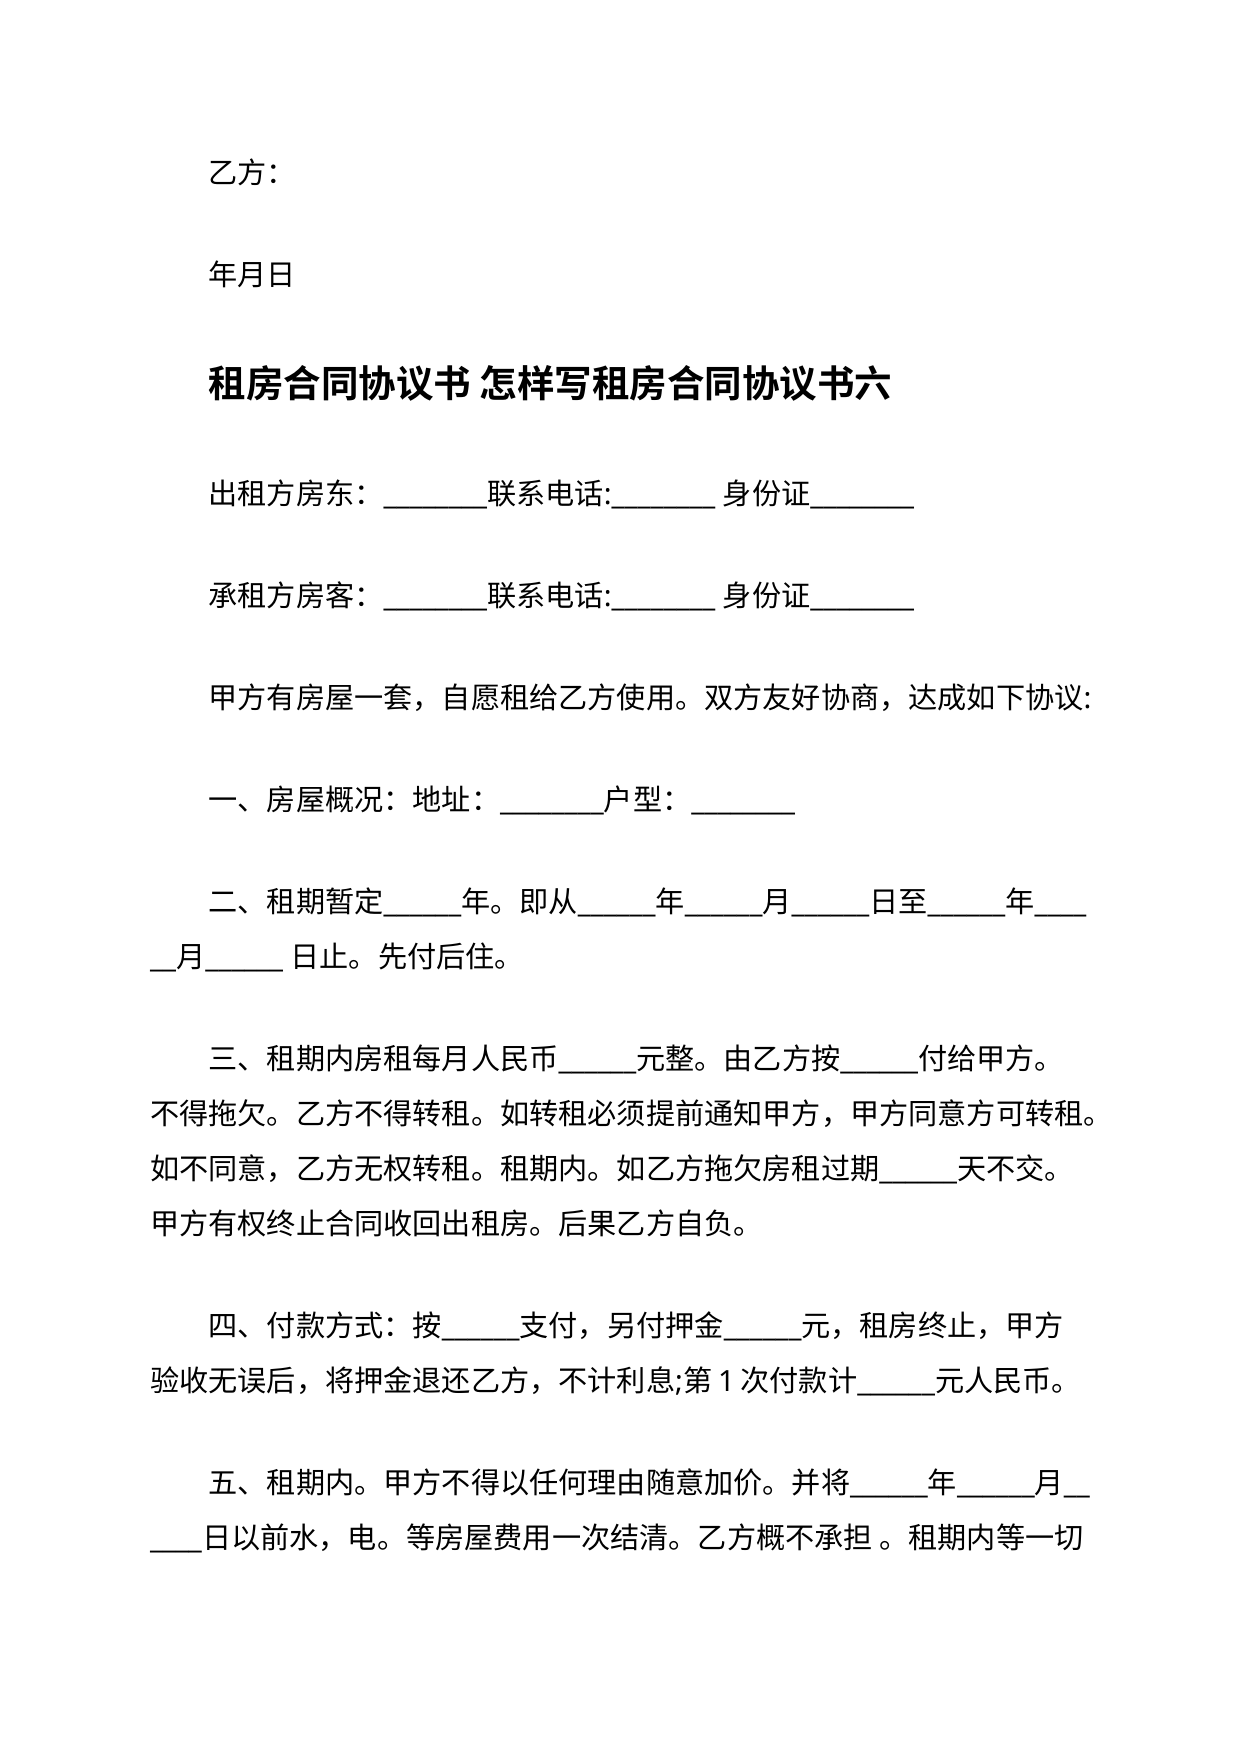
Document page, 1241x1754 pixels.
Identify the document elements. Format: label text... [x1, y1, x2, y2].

text 出租方房东：________联系电话:________ 身份证________ [150, 471, 1090, 513]
text 四、付款方式：按______支付，另付押金______元，租房终止，甲方验收无误后，将押金退还乙方，不计利息;第1次付款计______元人民币。 [150, 1302, 1090, 1400]
text 租房合同协议书 怎样写租房合同协议书六 [150, 353, 1090, 408]
text 一、房屋概况：地址：________户型：________ [150, 777, 1090, 819]
text 二、租期暂定______年。即从______年______月______日至______年______月______ 日止。先付后住。 [150, 879, 1090, 976]
text 年月日 [150, 252, 1090, 294]
text 乙方： [150, 150, 1090, 192]
text 三、租期内房租每月人民币______元整。由乙方按______付给甲方。不得拖欠。乙方不得转租。如转租必须提前通知甲方，甲方同意方可转租。如不同意，乙方无权转租。租期内。如乙方拖欠房租过期______天不交。甲方有权终止合同收回出租房。后果乙方自负。 [150, 1036, 1090, 1243]
text 甲方有房屋一套，自愿租给乙方使用。双方友好协商，达成如下协议: [150, 675, 1090, 717]
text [150, 1459, 1090, 1557]
text 承租方房客：________联系电话:________ 身份证________ [150, 573, 1090, 615]
